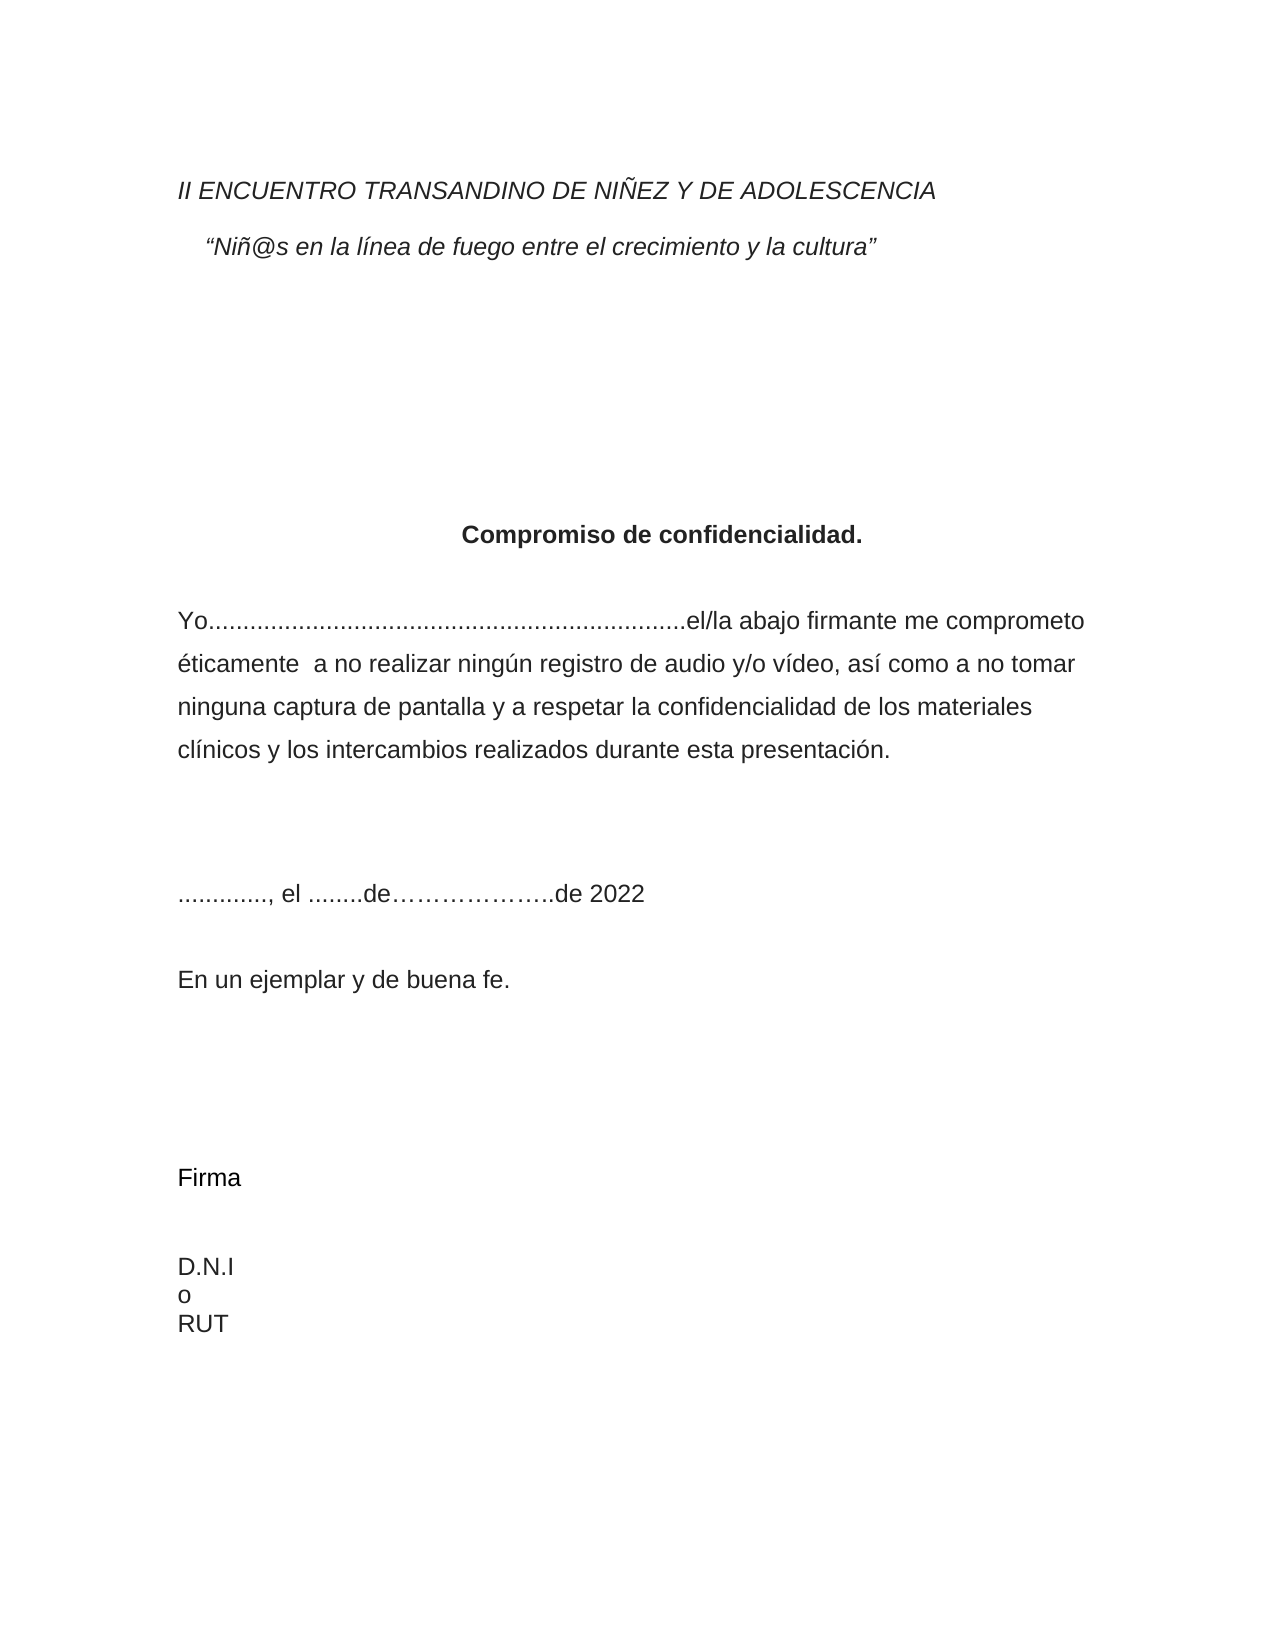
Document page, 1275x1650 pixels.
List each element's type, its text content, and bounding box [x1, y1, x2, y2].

subtitle Firma [177, 1163, 1098, 1192]
text En un ejemplar y de buena fe. [177, 966, 1098, 994]
text Yo.....................................................................el/la abajo firmante me comprometo éticamente a no realizar ningún registro de audio y/o vídeo, así como a no tomar ninguna captura de pantalla y a respetar la confidencialidad de los materiales clínicos y los intercambios realizados durante esta presentación. [177, 606, 1098, 764]
text RUT [177, 1309, 1098, 1338]
text D.N.I [177, 1252, 1098, 1280]
text “Niñ@s en la línea de fuego entre el crecimiento y la cultura” [177, 232, 1098, 261]
text ............., el ........de………………..de 2022 [177, 879, 1098, 908]
text o [177, 1280, 1098, 1309]
text II ENCUENTRO TRANSANDINO DE NIÑEZ Y DE ADOLESCENCIA [177, 176, 1098, 204]
text Compromiso de confidencialidad. [177, 520, 1098, 549]
